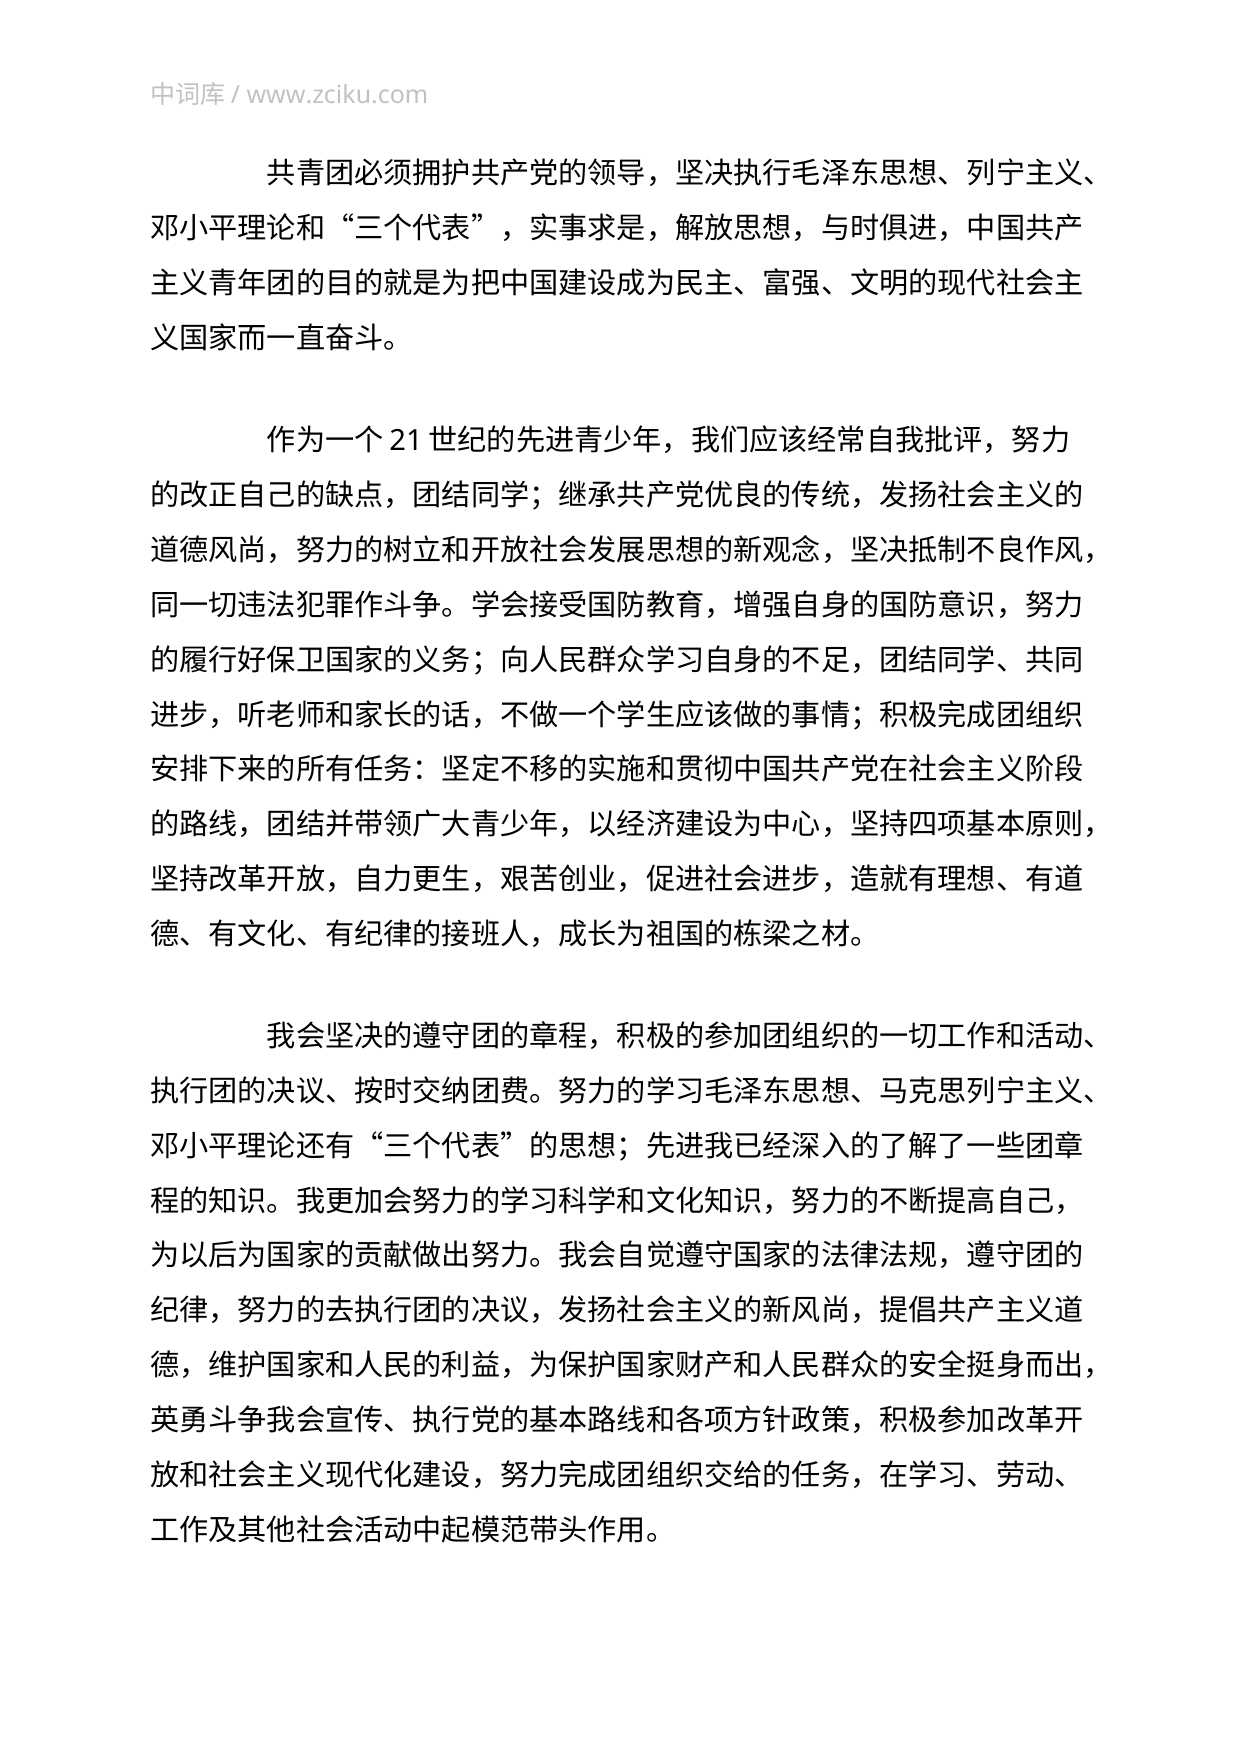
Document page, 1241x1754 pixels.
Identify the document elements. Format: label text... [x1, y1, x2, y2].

text 共青团必须拥护共产党的领导，坚决执行毛泽东思想、列宁主义、邓小平理论和“三个代表”，实事求是，解放思想，与时俱进，中国共产主义青年团的目的就是为把中国建设成为民主、富强、文明的现代社会主义国家而一直奋斗。 [150, 150, 1090, 357]
text 我会坚决的遵守团的章程，积极的参加团组织的一切工作和活动、执行团的决议、按时交纳团费。努力的学习毛泽东思想、马克思列宁主义、邓小平理论还有“三个代表”的思想；先进我已经深入的了解了一些团章程的知识。我更加会努力的学习科学和文化知识，努力的不断提高自己，为以后为国家的贡献做出努力。我会自觉遵守国家的法律法规，遵守团的纪律，努力的去执行团的决议，发扬社会主义的新风尚，提倡共产主义道德，维护国家和人民的利益，为保护国家财产和人民群众的安全挺身而出，英勇斗争我会宣传、执行党的基本路线和各项方针政策，积极参加改革开放和社会主义现代化建设，努力完成团组织交给的任务，在学习、劳动、工作及其他社会活动中起模范带头作用。 [150, 1012, 1090, 1549]
text 作为一个21世纪的先进青少年，我们应该经常自我批评，努力的改正自己的缺点，团结同学；继承共产党优良的传统，发扬社会主义的道德风尚，努力的树立和开放社会发展思想的新观念，坚决抵制不良作风，同一切违法犯罪作斗争。学会接受国防教育，增强自身的国防意识，努力的履行好保卫国家的义务；向人民群众学习自身的不足，团结同学、共同进步，听老师和家长的话，不做一个学生应该做的事情；积极完成团组织安排下来的所有任务：坚定不移的实施和贯彻中国共产党在社会主义阶段的路线，团结并带领广大青少年，以经济建设为中心，坚持四项基本原则，坚持改革开放，自力更生，艰苦创业，促进社会进步，造就有理想、有道德、有文化、有纪律的接班人，成长为祖国的栋梁之材。 [150, 416, 1090, 953]
